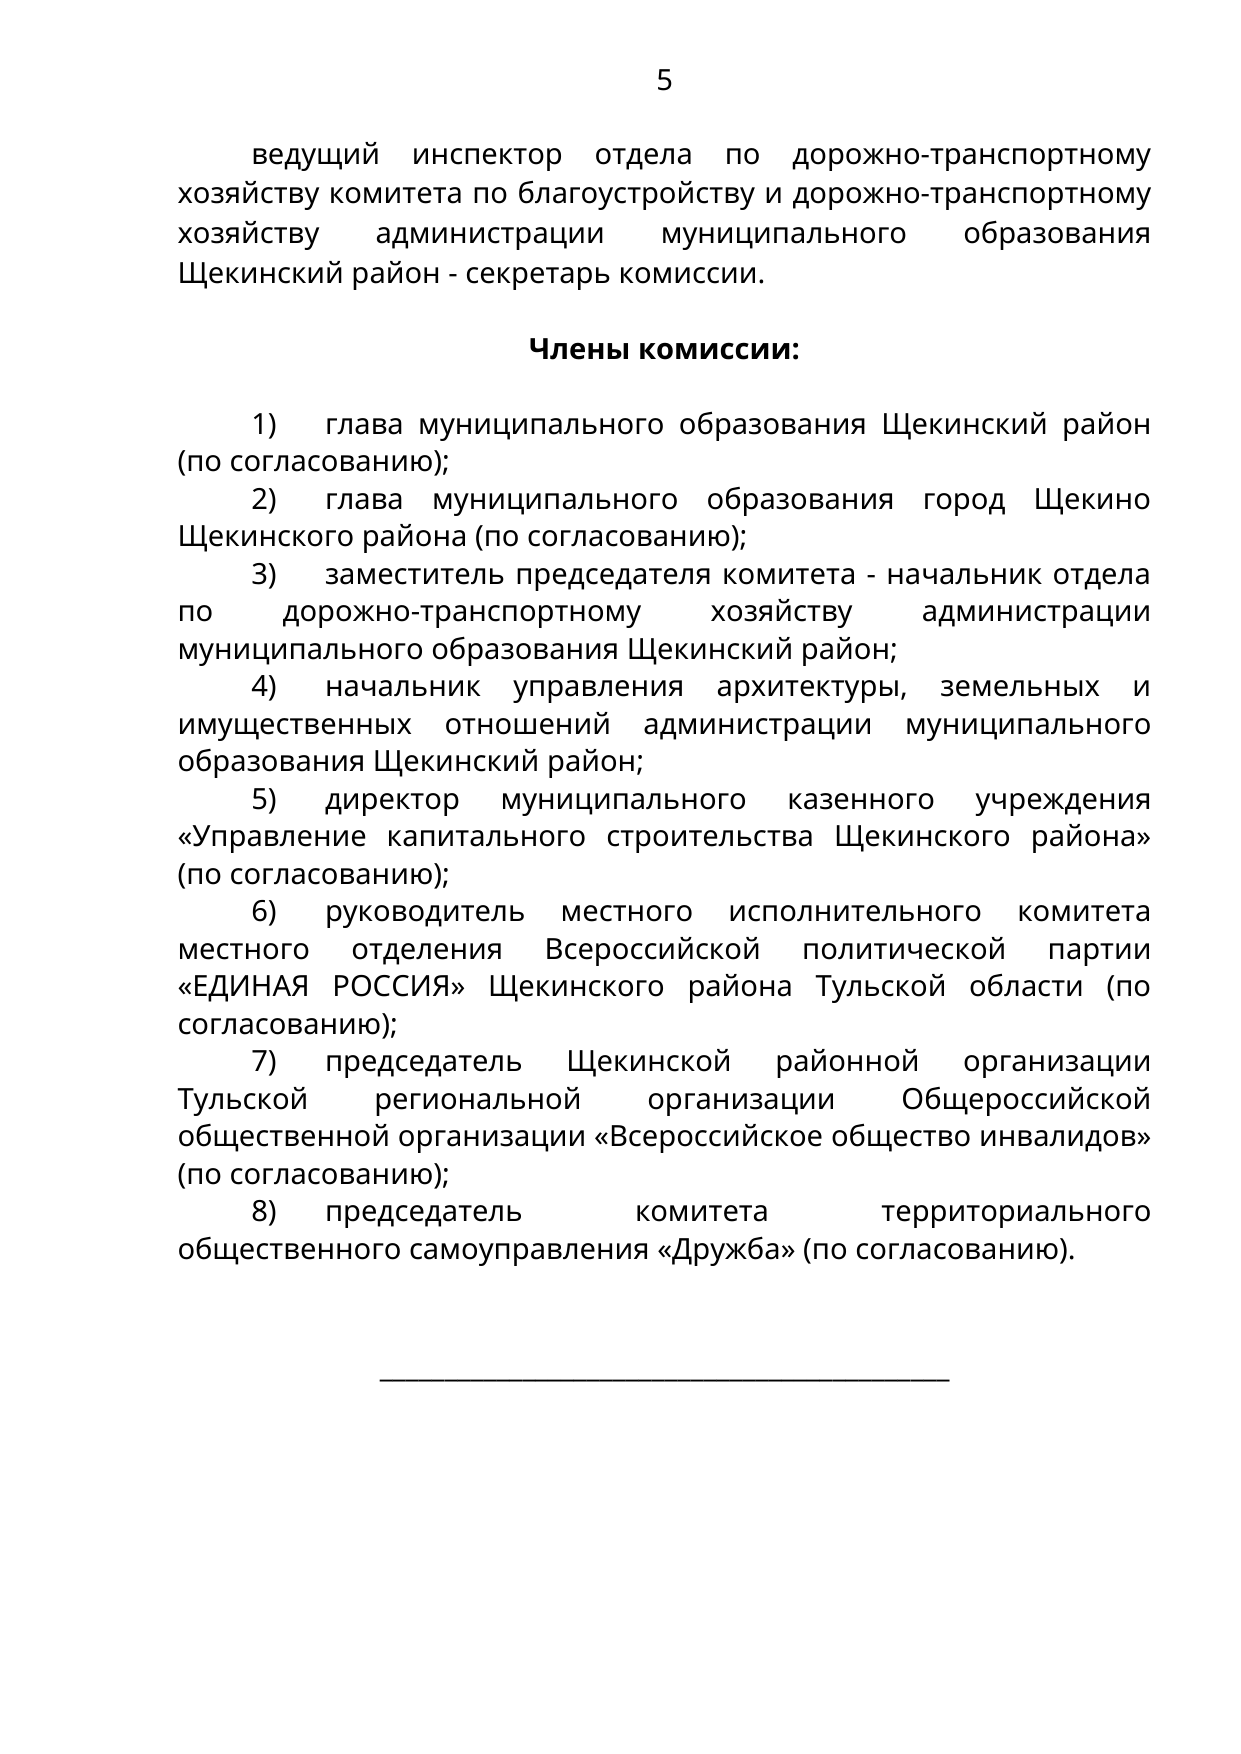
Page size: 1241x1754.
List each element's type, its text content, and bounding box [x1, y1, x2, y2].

list глава муниципального образования Щекинский район (по согласованию); [177, 404, 1152, 479]
list председатель Щекинской районной организации Тульской региональной организации Общероссийской общественной организации «Всероссийское общество инвалидов» (по согласованию); [177, 1042, 1152, 1192]
text ____________________________________________ [177, 1346, 1152, 1386]
list начальник управления архитектуры, земельных и имущественных отношений администрации муниципального образования Щекинский район; [177, 667, 1152, 779]
list глава муниципального образования город Щекино Щекинского района (по согласованию); [177, 479, 1152, 554]
list директор муниципального казенного учреждения «Управление капитального строительства Щекинского района» (по согласованию); [177, 779, 1152, 892]
list председатель комитета территориального общественного самоуправления «Дружба» (по согласованию). [177, 1192, 1152, 1267]
list заместитель председателя комитета - начальник отдела по дорожно-транспортному хозяйству администрации муниципального образования Щекинский район; [177, 554, 1152, 667]
list руководитель местного исполнительного комитета местного отделения Всероссийской политической партии «ЕДИНАЯ РОССИЯ» Щекинского района Тульской области (по согласованию); [177, 892, 1152, 1042]
text ведущий инспектор отдела по дорожно-транспортному хозяйству комитета по благоустройству и дорожно-транспортному хозяйству администрации муниципального образования Щекинский район - секретарь комиссии. [177, 133, 1152, 292]
text Члены комиссии: [177, 329, 1152, 367]
